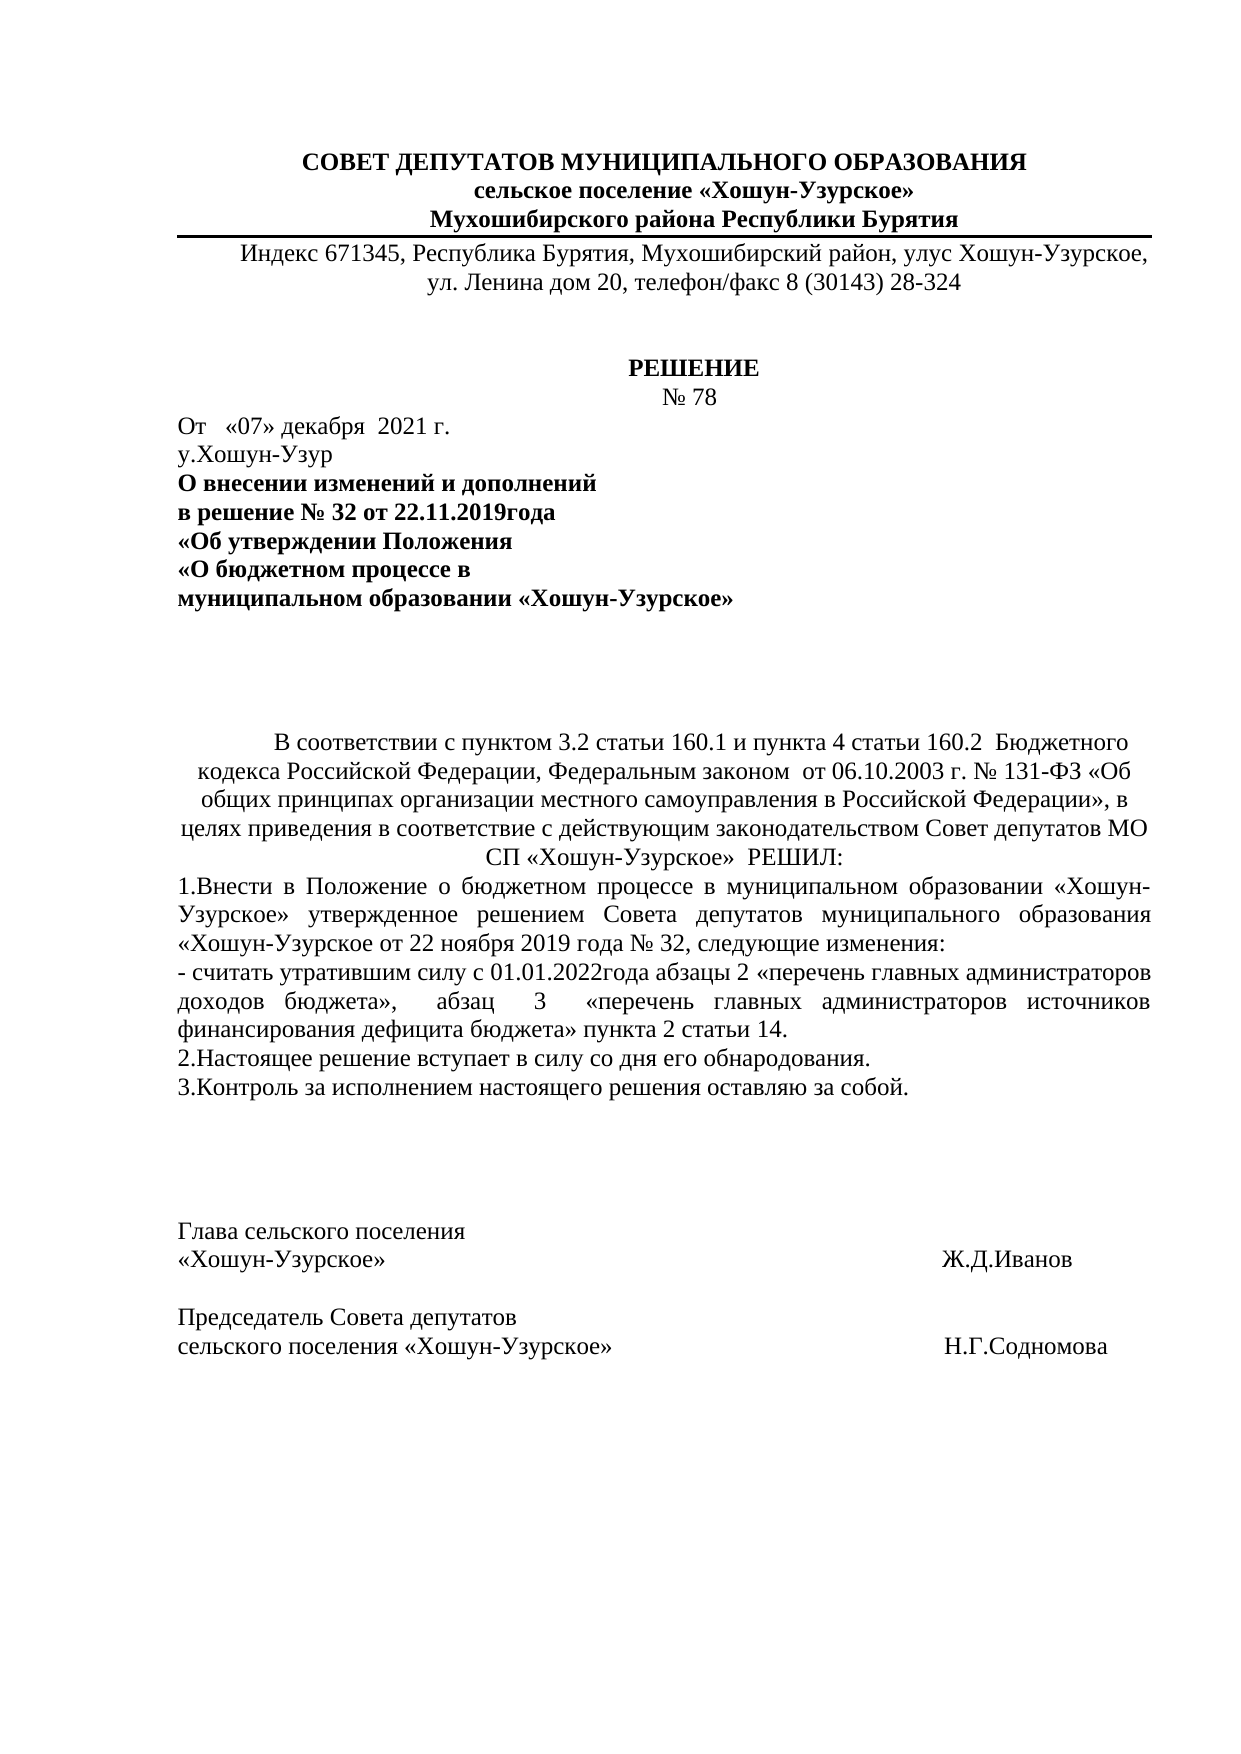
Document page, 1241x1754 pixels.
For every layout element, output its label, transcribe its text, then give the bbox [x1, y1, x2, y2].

text Индекс 671345, Республика Бурятия, Мухошибирский район, улус Хошун-Узурское, [177, 238, 1152, 267]
text В соответствии с пунктом 3.2 статьи 160.1 и пункта 4 статьи 160.2 Бюджетного кодекса Российской Федерации, Федеральным законом от 06.10.2003 г. № 131-ФЗ «Об общих принципах организации местного самоуправления в Российской Федерации», в целях приведения в соответствие с действующим законодательством Совет депутатов МО СП «Хошун-Узурское» РЕШИЛ: [177, 727, 1152, 871]
text ул. Ленина дом 20, телефон/факс 8 (30143) 28-324 [177, 267, 1152, 296]
text 3.Контроль за исполнением настоящего решения оставляю за собой. [177, 1072, 1152, 1101]
text 2.Настоящее решение вступает в силу со дня его обнародования. [177, 1043, 1152, 1072]
text в решение № 32 от 22.11.2019года [177, 497, 1152, 526]
text № 78 [177, 382, 1152, 411]
text «Хошун-Узурское» Ж.Д.Иванов [177, 1244, 1152, 1273]
text От «07» декабря 2021 г. [177, 411, 1152, 439]
text Глава сельского поселения [177, 1216, 1152, 1244]
text сельского поселения «Хошун-Узурское» Н.Г.Содномова [177, 1331, 1152, 1359]
text - считать утратившим силу с 01.01.2022года абзацы 2 «перечень главных администраторов доходов бюджета», абзац 3 «перечень главных администраторов источников финансирования дефицита бюджета» пункта 2 статьи 14. [177, 957, 1152, 1043]
text Председатель Совета депутатов [177, 1302, 1152, 1331]
text РЕШЕНИЕ [177, 353, 1152, 382]
text 1.Внести в Положение о бюджетном процессе в муниципальном образовании «Хошун-Узурское» утвержденное решением Совета депутатов муниципального образования «Хошун-Узурское от 22 ноября 2019 года № 32, следующие изменения: [177, 871, 1152, 957]
text «Об утверждении Положения [177, 526, 1152, 554]
text сельское поселение «Хошун-Узурское» [177, 176, 1152, 204]
text СОВЕТ ДЕПУТАТОВ МУНИЦИПАЛЬНОГО ОБРАЗОВАНИЯ [177, 147, 1152, 176]
text О внесении изменений и дополнений [177, 468, 1152, 497]
text Мухошибирского района Республики Бурятия [177, 204, 1152, 235]
text «О бюджетном процессе в [177, 554, 1152, 583]
text у.Хошун-Узур [177, 439, 1152, 468]
text муниципальном образовании «Хошун-Узурское» [177, 583, 1152, 612]
